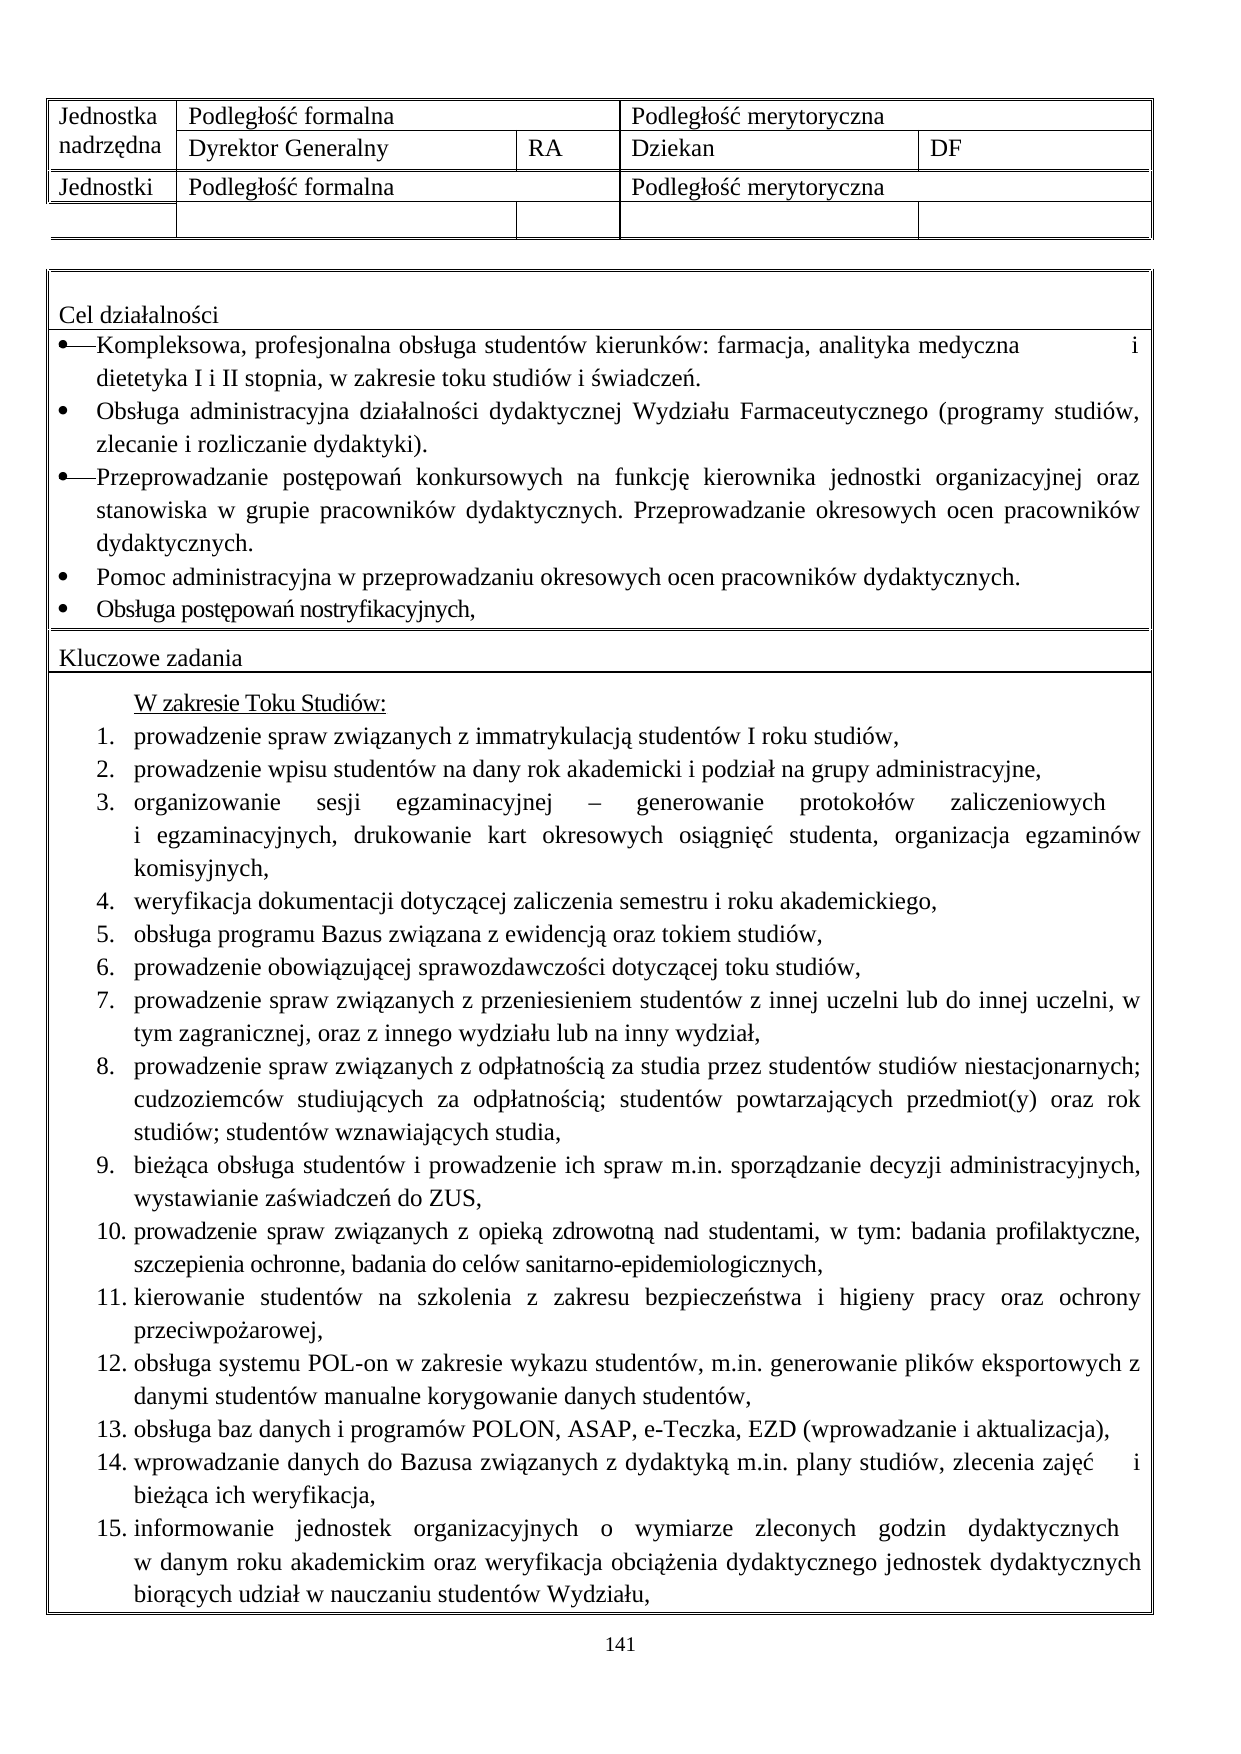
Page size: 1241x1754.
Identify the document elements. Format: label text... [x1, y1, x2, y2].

table_cell Podległość merytoryczna [621, 101, 1151, 130]
table_cell RA [517, 131, 619, 169]
table_cell Podległość formalna [177, 101, 619, 130]
table_cell Dziekan [621, 131, 918, 169]
table_cell Kluczowe zadania [49, 628, 1151, 671]
table_cell Dyrektor Generalny [177, 131, 516, 169]
table_cell [517, 202, 619, 237]
table_cell Jednostka nadrzędna [49, 101, 176, 169]
table_cell Podległość formalna [177, 172, 619, 201]
table_cell Jednostki podległe [48, 169, 176, 201]
table_cell Cel działalności [48, 269, 1153, 329]
table_cell DF [919, 131, 1151, 169]
table_cell [177, 202, 516, 237]
table_cell [919, 202, 1151, 237]
table_cell Kompleksowa, profesjonalna obsługa studentów kierunków: farmacja, analityka medyczna i dietetyka I i II stopnia, w zakresie toku studiów i świadczeń. Obsługa administracyjna działalności dydaktycznej Wydziału Farmaceutycznego (programy studiów, zlecanie i rozliczanie dydaktyki). Przeprowadzanie postępowań konkursowych na funkcję kierownika jednostki organizacyjnej oraz stanowiska w grupie pracowników dydaktycznych. Przeprowadzanie okresowych ocen pracowników dydaktycznych. Pomoc administracyjna w przeprowadzaniu okresowych ocen pracowników dydaktycznych. Obsługa postępowań nostryfikacyjnych, [49, 330, 1151, 628]
table_cell Podległość merytoryczna [621, 169, 1153, 201]
table_cell [48, 237, 1153, 269]
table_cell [49, 673, 1151, 1612]
table_cell [621, 202, 918, 237]
